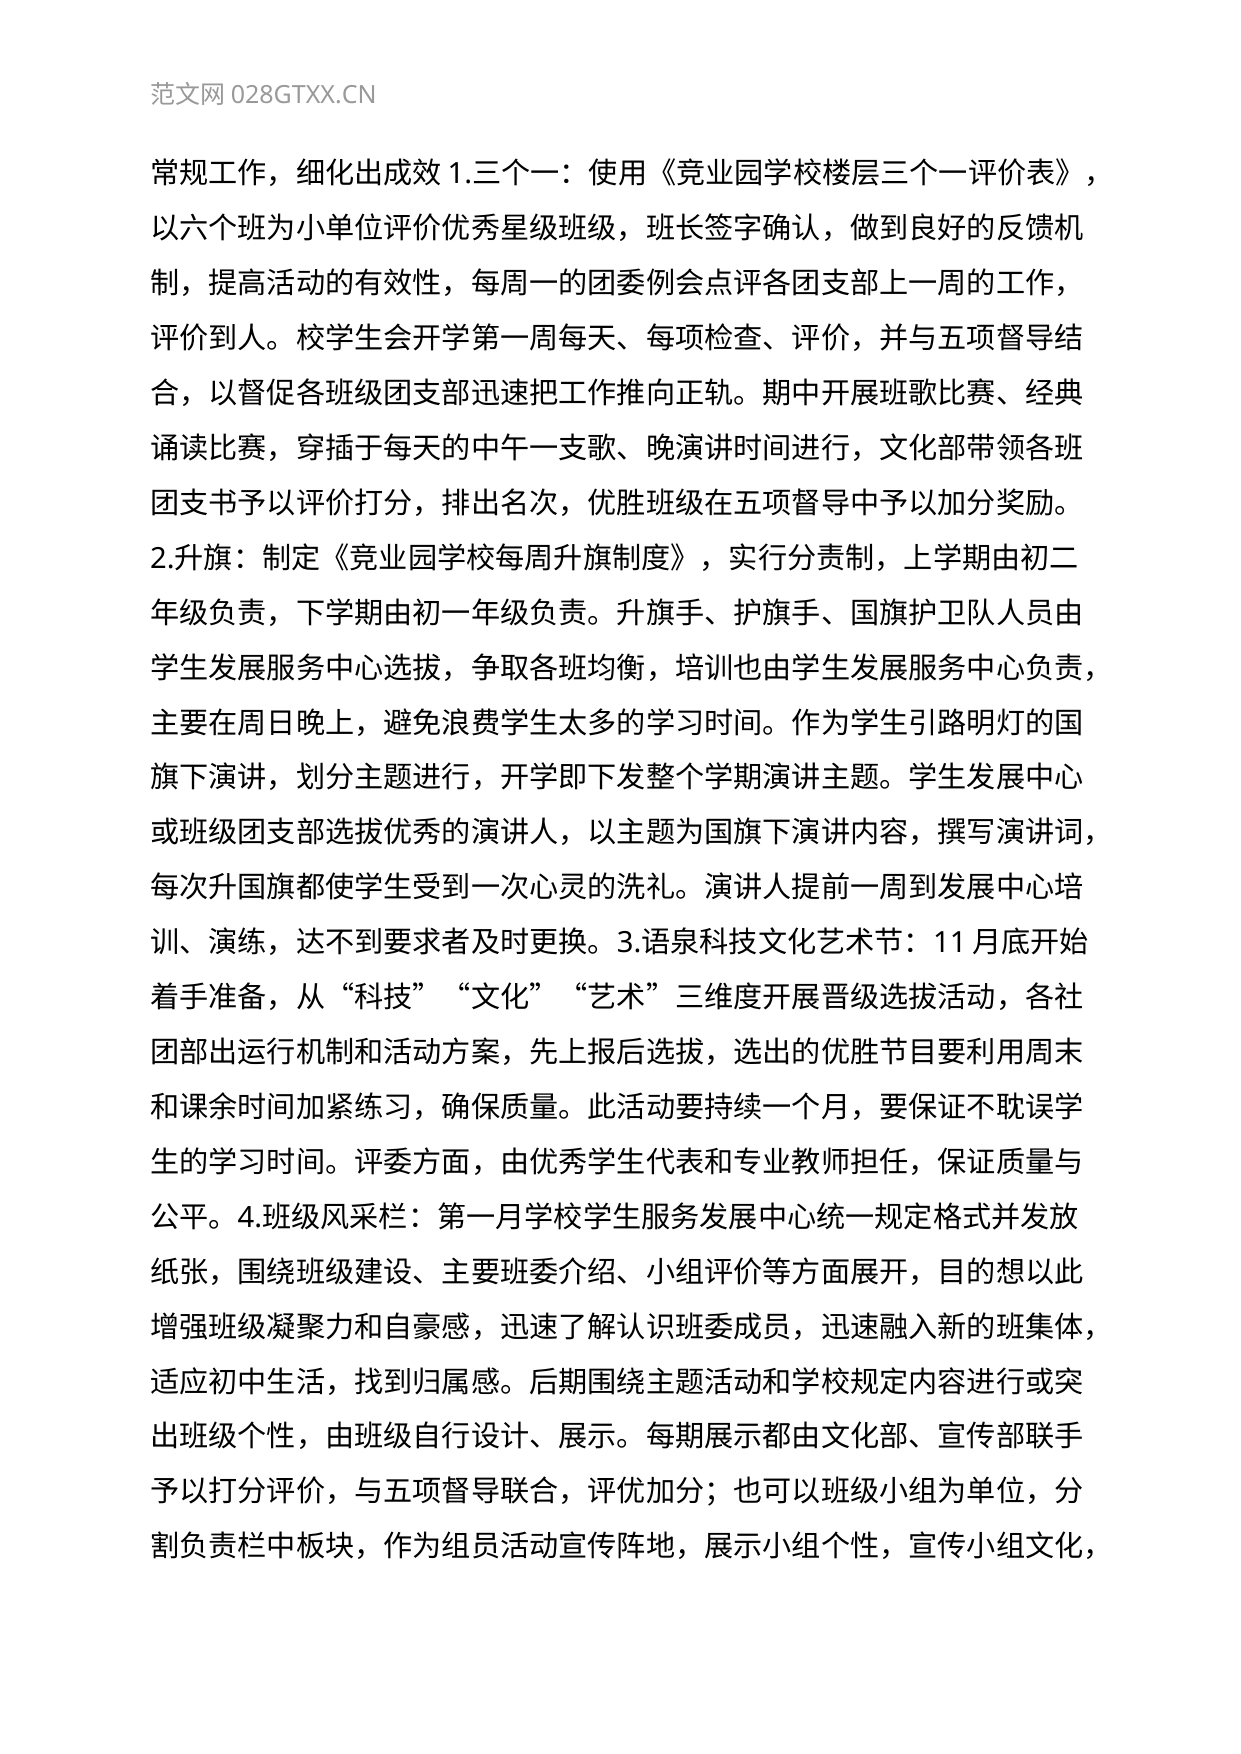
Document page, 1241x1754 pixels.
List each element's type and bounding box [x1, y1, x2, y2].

text [150, 150, 1090, 1565]
